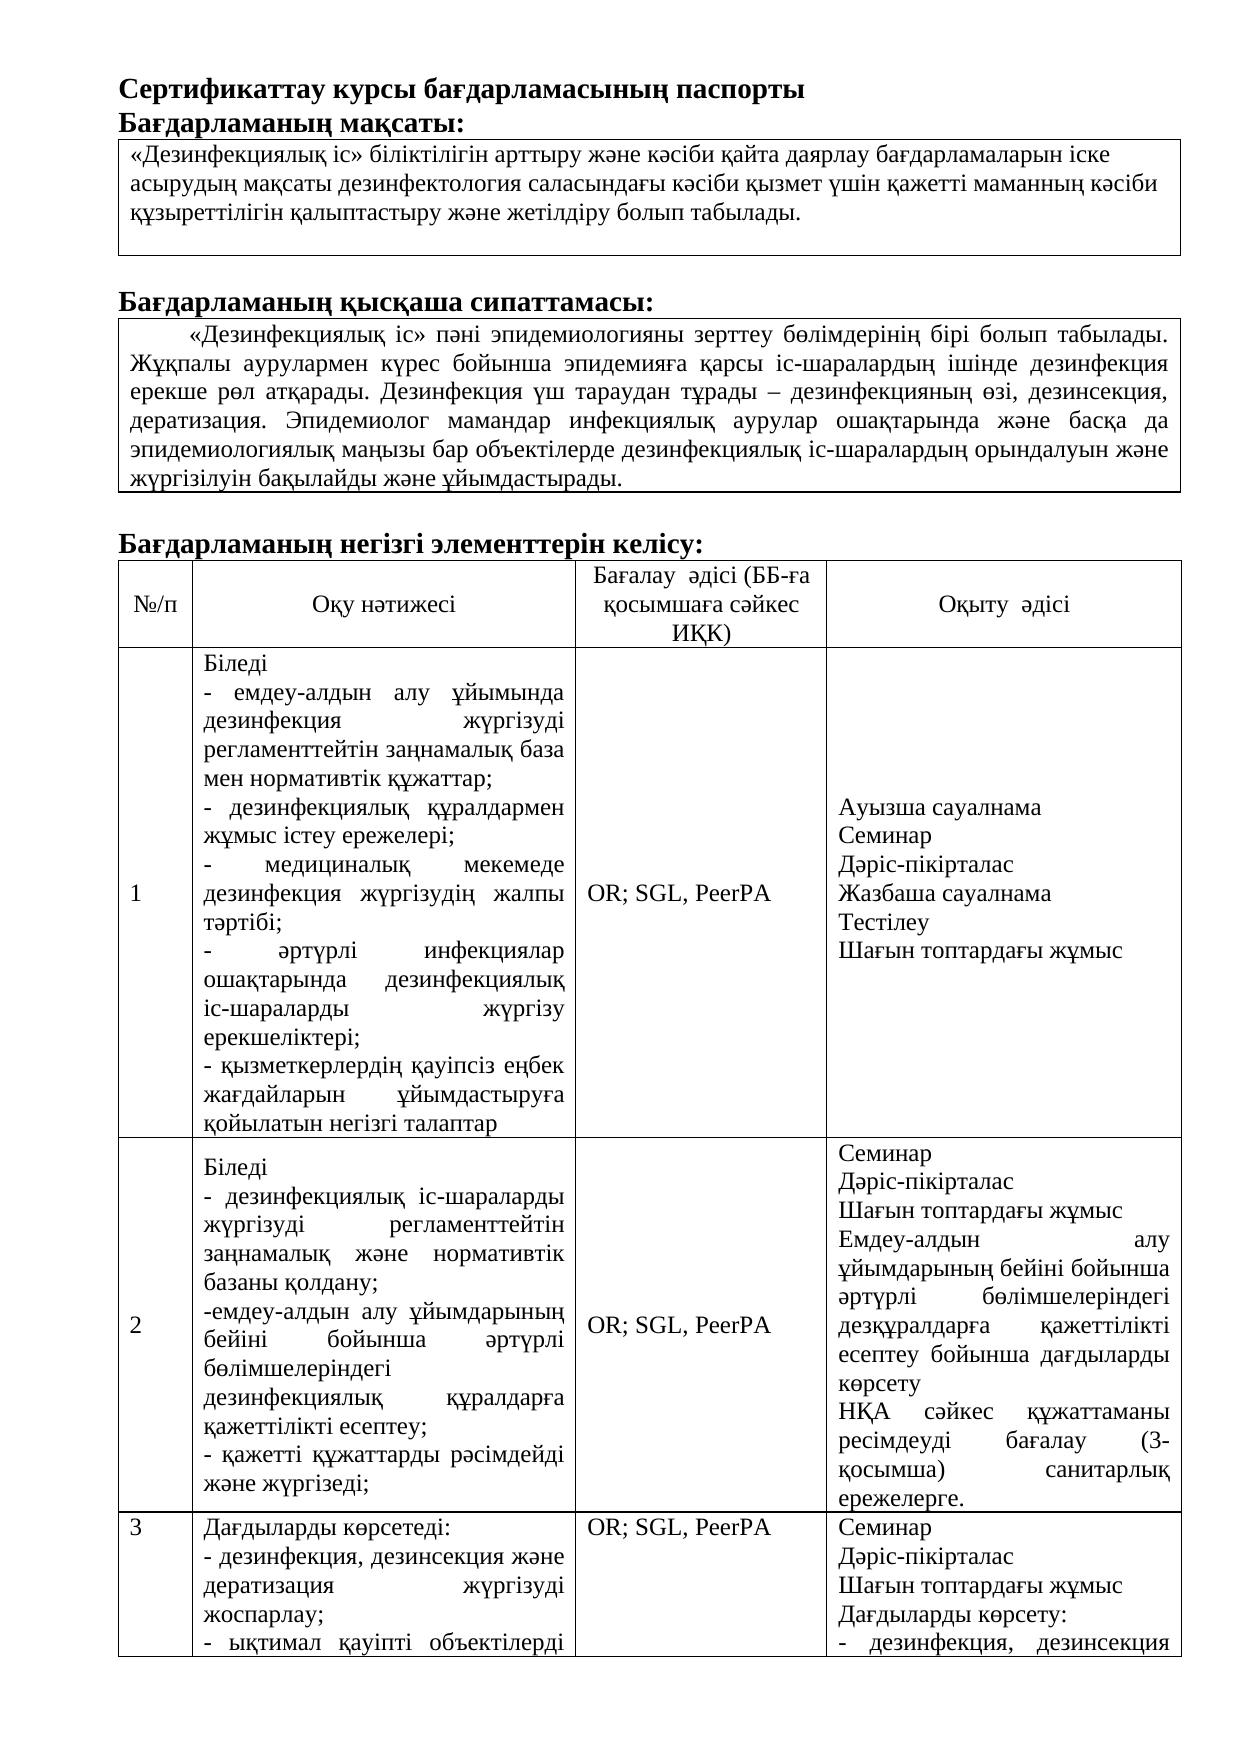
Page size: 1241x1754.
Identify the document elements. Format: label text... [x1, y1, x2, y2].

text Сертификаттау курсы бағдарламасының паспорты [118, 71, 1181, 105]
table_header №/п [119, 561, 192, 647]
table_cell 1 [119, 648, 192, 1137]
table_cell Семинар Дәріс-пікірталас Шағын топтардағы жұмыс Емдеу-алдын алу ұйымдарының бейіні бойынша әртүрлі бөлімшелеріндегі дезқұралдарға қажеттілікті есептеу бойынша дағдыларды көрсету НҚА сәйкес құжаттаманы ресімдеуді бағалау (3-қосымша) санитарлық ережелерге. [827, 1138, 1181, 1511]
table_header Оқыту әдісі [827, 561, 1181, 647]
text Бағдарламаның қысқаша сипаттамасы: [118, 284, 1181, 318]
table_header Бағалау әдісі (ББ-ға қосымшаға сәйкес ИҚК) [576, 561, 826, 647]
text Бағдарламаның мақсаты: [118, 105, 1181, 138]
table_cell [827, 1513, 1181, 1656]
table_cell OR; SGL, PeerPA [576, 1513, 826, 1656]
table_header «Дезинфекциялық іс» біліктілігін арттыру және кәсіби қайта даярлау бағдарламаларын іске асырудың мақсаты дезинфектология саласындағы кәсіби қызмет үшін қажетті маманның кәсіби құзыреттілігін қалыптастыру және жетілдіру болып табылады. [119, 140, 1180, 254]
table_cell Біледі - дезинфекциялық іс-шараларды жүргізуді регламенттейтін заңнамалық және нормативтік базаны қолдану; -емдеу-алдын алу ұйымдарының бейіні бойынша әртүрлі бөлімшелеріндегі дезинфекциялық құралдарға қажеттілікті есептеу; - қажетті құжаттарды рәсімдейді және жүргізеді; [193, 1138, 575, 1511]
table_cell Біледі - емдеу-алдын алу ұйымында дезинфекция жүргізуді регламенттейтін заңнамалық база мен нормативтік құжаттар; - дезинфекциялық құралдармен жұмыс істеу ережелері; - медициналық мекемеде дезинфекция жүргізудің жалпы тәртібі; - әртүрлі инфекциялар ошақтарында дезинфекциялық іс-шараларды жүргізу ерекшеліктері; - қызметкерлердің қауіпсіз еңбек жағдайларын ұйымдастыруға қойылатын негізгі талаптар [193, 648, 575, 1137]
table_cell OR; SGL, PeerPA [576, 648, 826, 1137]
table_cell OR; SGL, PeerPA [576, 1138, 826, 1511]
table_cell 3 [119, 1513, 192, 1656]
text Бағдарламаның негізгі элементтерін келісу: [118, 526, 1181, 559]
table_cell Ауызша сауалнама Семинар Дәріс-пікірталас Жазбаша сауалнама Тестілеу Шағын топтардағы жұмыс [827, 648, 1181, 1137]
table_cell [193, 1513, 575, 1656]
table_cell 2 [119, 1138, 192, 1511]
table_header «Дезинфекциялық іс» пәні эпидемиологияны зерттеу бөлімдерінің бірі болып табылады. Жұқпалы аурулармен күрес бойынша эпидемияға қарсы іс-шаралардың ішінде дезинфекция ерекше рөл атқарады. Дезинфекция үш тараудан тұрады – дезинфекцияның өзі, дезинсекция, дератизация. Эпидемиолог мамандар инфекциялық аурулар ошақтарында және басқа да эпидемиологиялық маңызы бар объектілерде дезинфекциялық іс-шаралардың орындалуын және жүргізілуін бақылайды және ұйымдастырады. [119, 319, 1180, 491]
table_header Оқу нәтижесі [193, 561, 575, 647]
